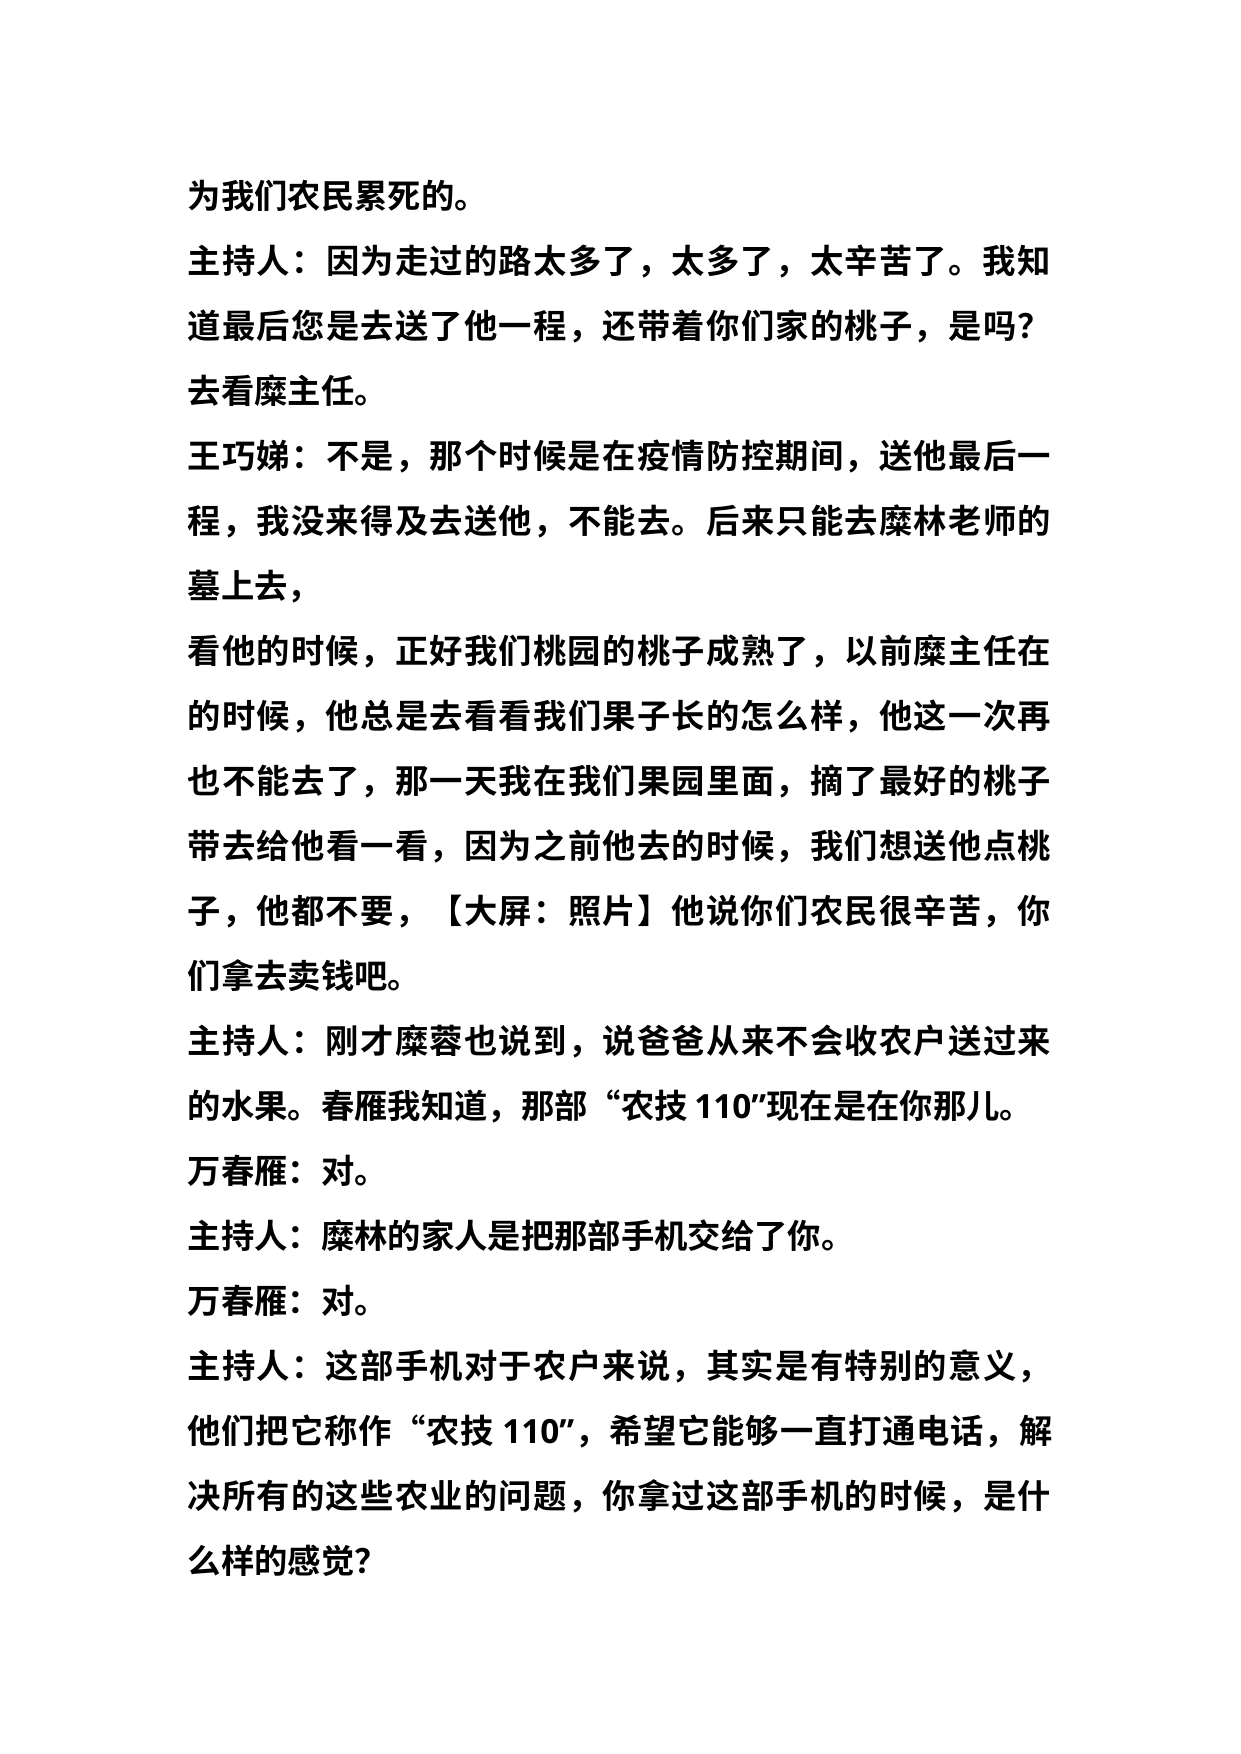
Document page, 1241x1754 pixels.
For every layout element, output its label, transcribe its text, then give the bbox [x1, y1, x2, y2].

text 主持人：刚才糜蓉也说到，说爸爸从来不会收农户送过来的水果。春雁我知道，那部“农技110”现在是在你那儿。 [187, 1007, 1053, 1137]
text 主持人：糜林的家人是把那部手机交给了你。 [187, 1202, 1053, 1267]
text 万春雁：对。 [187, 1267, 1053, 1332]
text 王巧娣：不是，那个时候是在疫情防控期间，送他最后一程，我没来得及去送他，不能去。后来只能去糜林老师的墓上去， [187, 422, 1053, 617]
text 主持人：因为走过的路太多了，太多了，太辛苦了。我知道最后您是去送了他一程，还带着你们家的桃子，是吗？去看糜主任。 [187, 227, 1053, 422]
text 看他的时候，正好我们桃园的桃子成熟了，以前糜主任在的时候，他总是去看看我们果子长的怎么样，他这一次再也不能去了，那一天我在我们果园里面，摘了最好的桃子带去给他看一看，因为之前他去的时候，我们想送他点桃子，他都不要，【大屏：照片】他说你们农民很辛苦，你们拿去卖钱吧。 [187, 617, 1053, 1007]
text 主持人：这部手机对于农户来说，其实是有特别的意义，他们把它称作“农技110”，希望它能够一直打通电话，解决所有的这些农业的问题，你拿过这部手机的时候，是什么样的感觉？ [187, 1332, 1053, 1592]
text 万春雁：对。 [187, 1137, 1053, 1202]
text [187, 162, 1053, 227]
